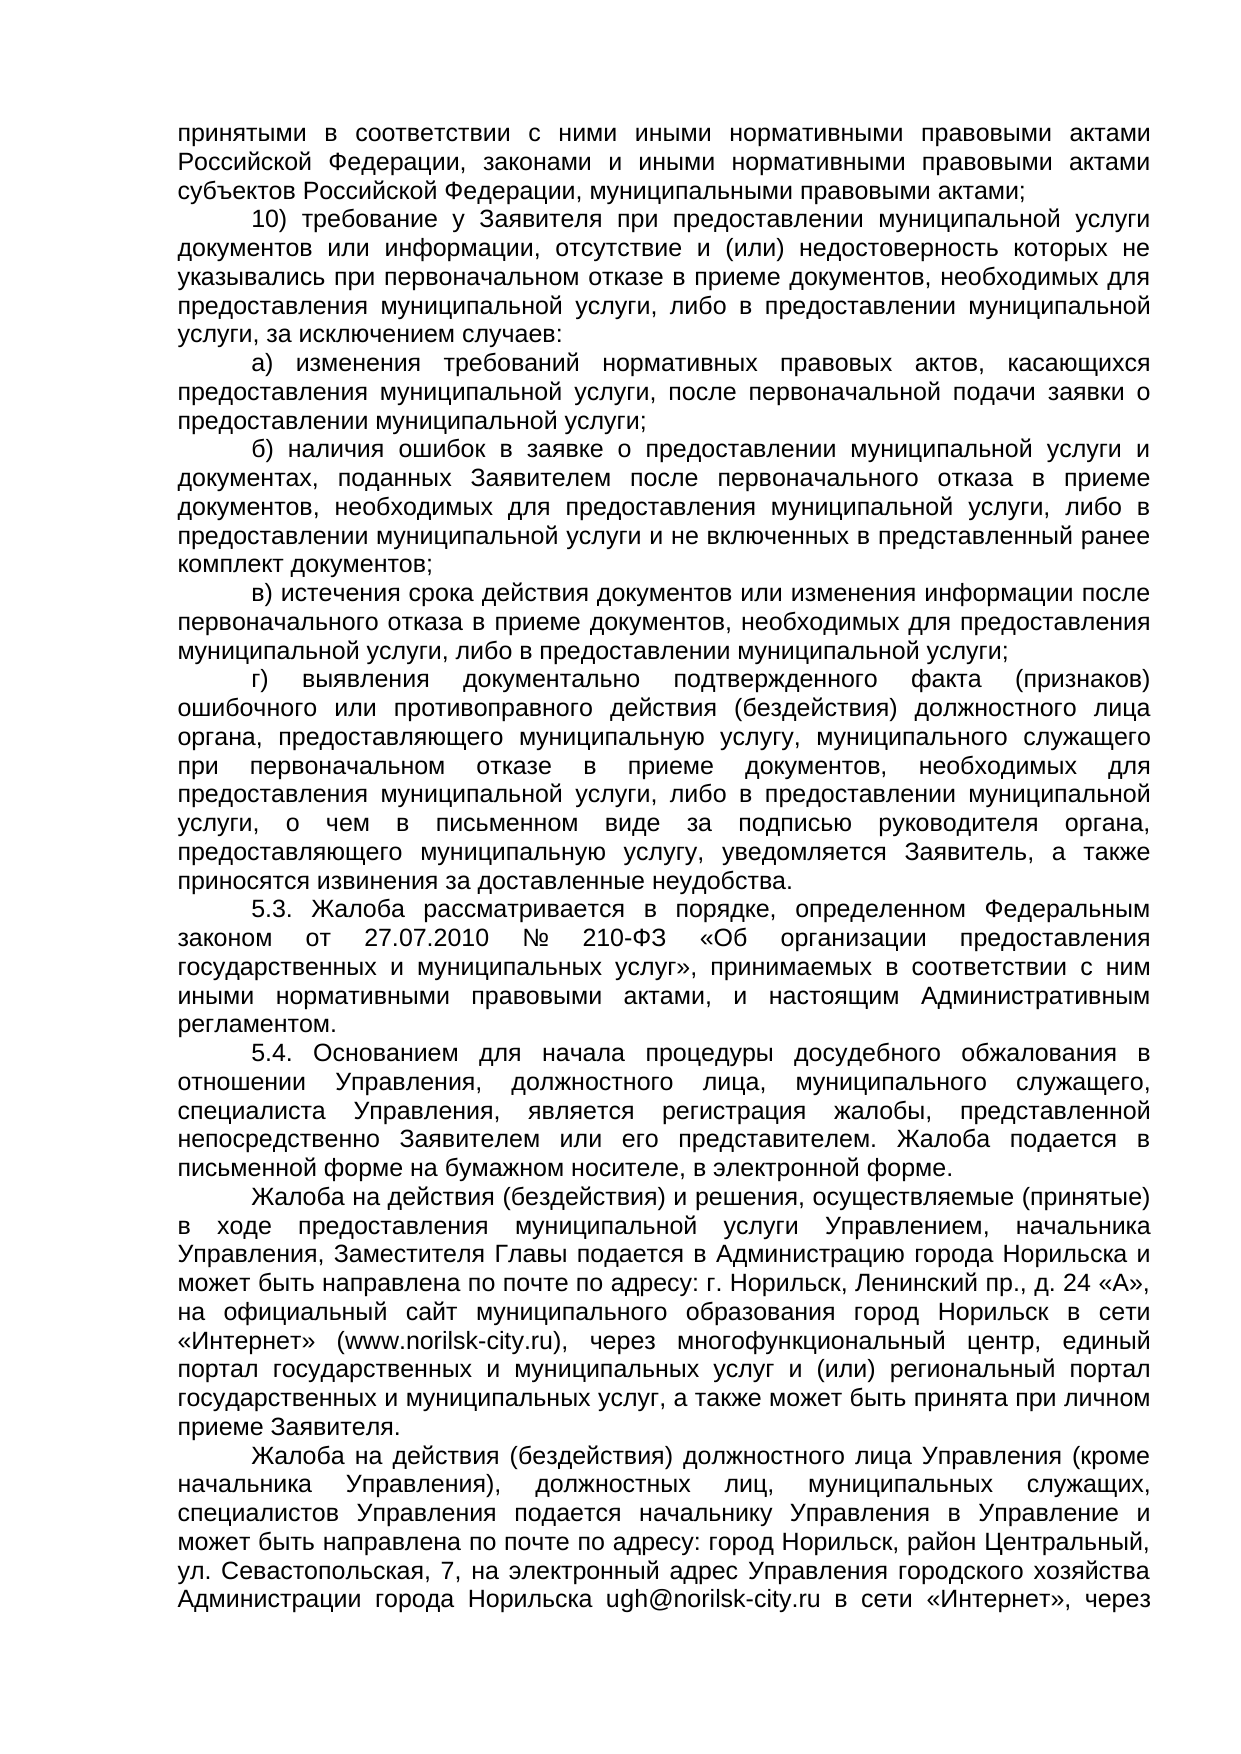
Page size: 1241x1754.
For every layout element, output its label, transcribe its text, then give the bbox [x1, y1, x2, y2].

text 10) требование у Заявителя при предоставлении муниципальной услуги документов или информации, отсутствие и (или) недостоверность которых не указывались при первоначальном отказе в приеме документов, необходимых для предоставления муниципальной услуги, либо в предоставлении муниципальной услуги, за исключением случаев: [177, 204, 1152, 348]
text Жалоба на действия (бездействия) и решения, осуществляемые (принятые) в ходе предоставления муниципальной услуги Управлением, начальника Управления, Заместителя Главы подается в Администрацию города Норильска и может быть направлена по почте по адресу: г. Норильск, Ленинский пр., д. 24 «А», на официальный сайт муниципального образования город Норильск в сети «Интернет» (www.norilsk-city.ru), через многофункциональный центр, единый портал государственных и муниципальных услуг и (или) региональный портал государственных и муниципальных услуг, а также может быть принята при личном приеме Заявителя. [177, 1182, 1152, 1441]
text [177, 1441, 1152, 1613]
text г) выявления документально подтвержденного факта (признаков) ошибочного или противоправного действия (бездействия) должностного лица органа, предоставляющего муниципальную услугу, муниципального служащего при первоначальном отказе в приеме документов, необходимых для предоставления муниципальной услуги, либо в предоставлении муниципальной услуги, о чем в письменном виде за подписью руководителя органа, предоставляющего муниципальную услугу, уведомляется Заявитель, а также приносятся извинения за доставленные неудобства. [177, 664, 1152, 894]
text в) истечения срока действия документов или изменения информации после первоначального отказа в приеме документов, необходимых для предоставления муниципальной услуги, либо в предоставлении муниципальной услуги; [177, 578, 1152, 664]
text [177, 118, 1152, 204]
text 5.3. Жалоба рассматривается в порядке, определенном Федеральным законом от 27.07.2010 № 210-ФЗ «Об организации предоставления государственных и муниципальных услуг», принимаемых в соответствии с ним иными нормативными правовыми актами, и настоящим Административным регламентом. [177, 894, 1152, 1038]
text а) изменения требований нормативных правовых актов, касающихся предоставления муниципальной услуги, после первоначальной подачи заявки о предоставлении муниципальной услуги; [177, 348, 1152, 434]
text 5.4. Основанием для начала процедуры досудебного обжалования в отношении Управления, должностного лица, муниципального служащего, специалиста Управления, является регистрация жалобы, представленной непосредственно Заявителем или его представителем. Жалоба подается в письменной форме на бумажном носителе, в электронной форме. [177, 1038, 1152, 1182]
text б) наличия ошибок в заявке о предоставлении муниципальной услуги и документах, поданных Заявителем после первоначального отказа в приеме документов, необходимых для предоставления муниципальной услуги, либо в предоставлении муниципальной услуги и не включенных в представленный ранее комплект документов; [177, 434, 1152, 578]
